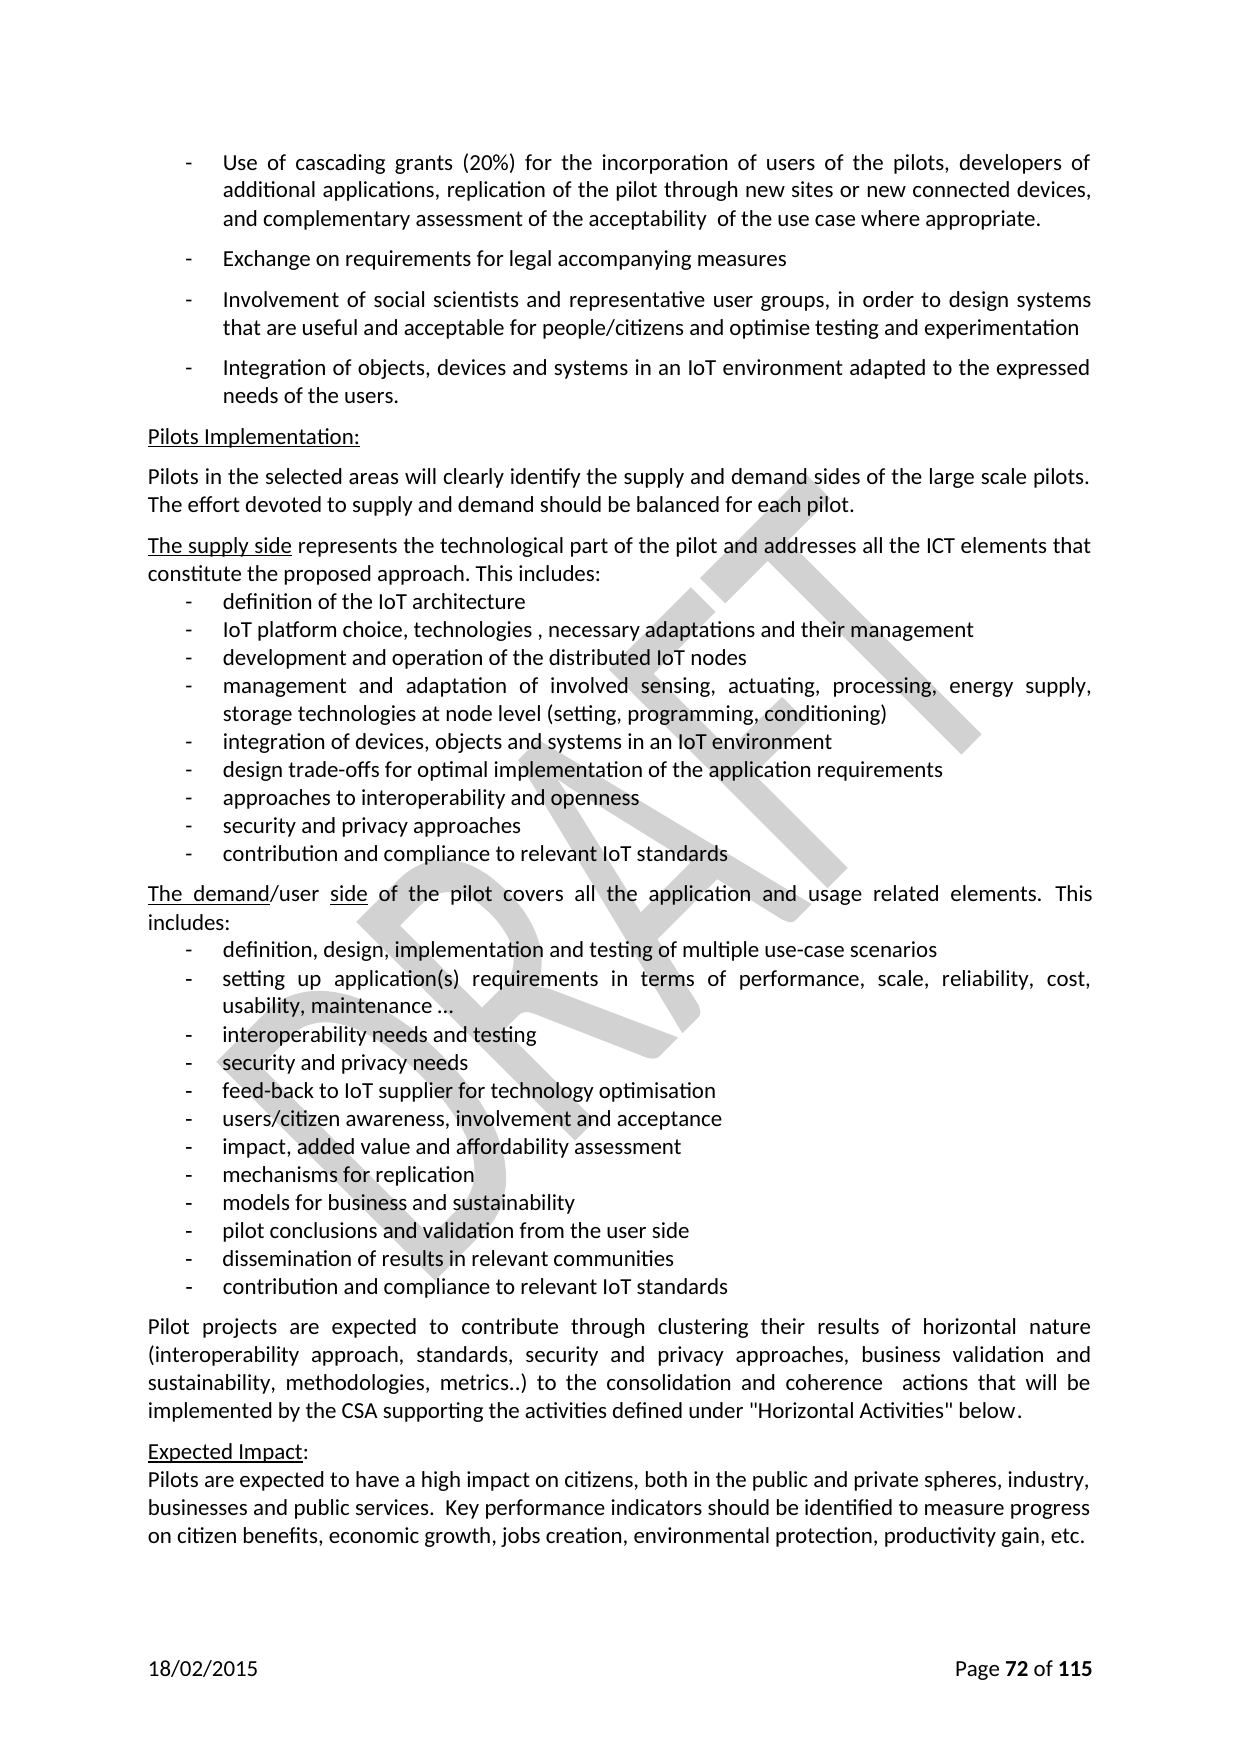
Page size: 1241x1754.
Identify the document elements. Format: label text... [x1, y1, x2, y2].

list development and operation of the distributed IoT nodes [185, 643, 1093, 671]
list models for business and sustainability [185, 1188, 1093, 1216]
text Pilot projects are expected to contribute through clustering their results of horizontal nature (interoperability approach, standards, security and privacy approaches, business validation and sustainability, methodologies, metrics..) to the consolidation and coherence actions that will be implemented by the CSA supporting the activities defined under "Horizontal Activities" below. [148, 1312, 1093, 1424]
list dissemination of results in relevant communities [185, 1244, 1093, 1272]
text Pilots Implementation: [148, 422, 1093, 450]
list security and privacy needs [185, 1048, 1093, 1076]
list contribution and compliance to relevant IoT standards [185, 839, 1093, 867]
text Pilots in the selected areas will clearly identify the supply and demand sides of the large scale pilots. The effort devoted to supply and demand should be balanced for each pilot. [148, 462, 1093, 518]
list design trade-offs for optimal implementation of the application requirements [185, 755, 1093, 783]
list pilot conclusions and validation from the user side [185, 1216, 1093, 1244]
list interoperability needs and testing [185, 1020, 1093, 1048]
list definition, design, implementation and testing of multiple use-case scenarios [185, 936, 1093, 964]
list approaches to interoperability and openness [185, 783, 1093, 811]
text The demand/user side of the pilot covers all the application and usage related elements. This includes: [148, 879, 1093, 936]
list management and adaptation of involved sensing, actuating, processing, energy supply, storage technologies at node level (setting, programming, conditioning) [185, 671, 1093, 727]
list IoT platform choice, technologies , necessary adaptations and their management [185, 615, 1093, 643]
list security and privacy approaches [185, 811, 1093, 839]
text The supply side represents the technological part of the pilot and addresses all the ICT elements that constitute the proposed approach. This includes: [148, 531, 1093, 587]
text Pilots are expected to have a high impact on citizens, both in the public and private spheres, industry, businesses and public services. Key performance indicators should be identified to measure progress on citizen benefits, economic growth, jobs creation, environmental protection, productivity gain, etc. [148, 1465, 1093, 1549]
text Expected Impact: [148, 1437, 1093, 1465]
list Exchange on requirements for legal accompanying measures [185, 244, 1093, 272]
list Integration of objects, devices and systems in an IoT environment adapted to the expressed needs of the users. [185, 353, 1093, 409]
list feed-back to IoT supplier for technology optimisation [185, 1076, 1093, 1104]
list Use of cascading grants (20%) for the incorporation of users of the pilots, developers of additional applications, replication of the pilot through new sites or new connected devices, and complementary assessment of the acceptability of the use case where appropriate. [185, 148, 1093, 232]
list users/citizen awareness, involvement and acceptance [185, 1104, 1093, 1132]
list impact, added value and affordability assessment [185, 1132, 1093, 1160]
list Involvement of social scientists and representative user groups, in order to design systems that are useful and acceptable for people/citizens and optimise testing and experimentation [185, 285, 1093, 341]
list setting up application(s) requirements in terms of performance, scale, reliability, cost, usability, maintenance … [185, 964, 1093, 1020]
list contribution and compliance to relevant IoT standards [185, 1272, 1093, 1300]
list definition of the IoT architecture [185, 587, 1093, 615]
list integration of devices, objects and systems in an IoT environment [185, 727, 1093, 755]
list mechanisms for replication [185, 1160, 1093, 1188]
